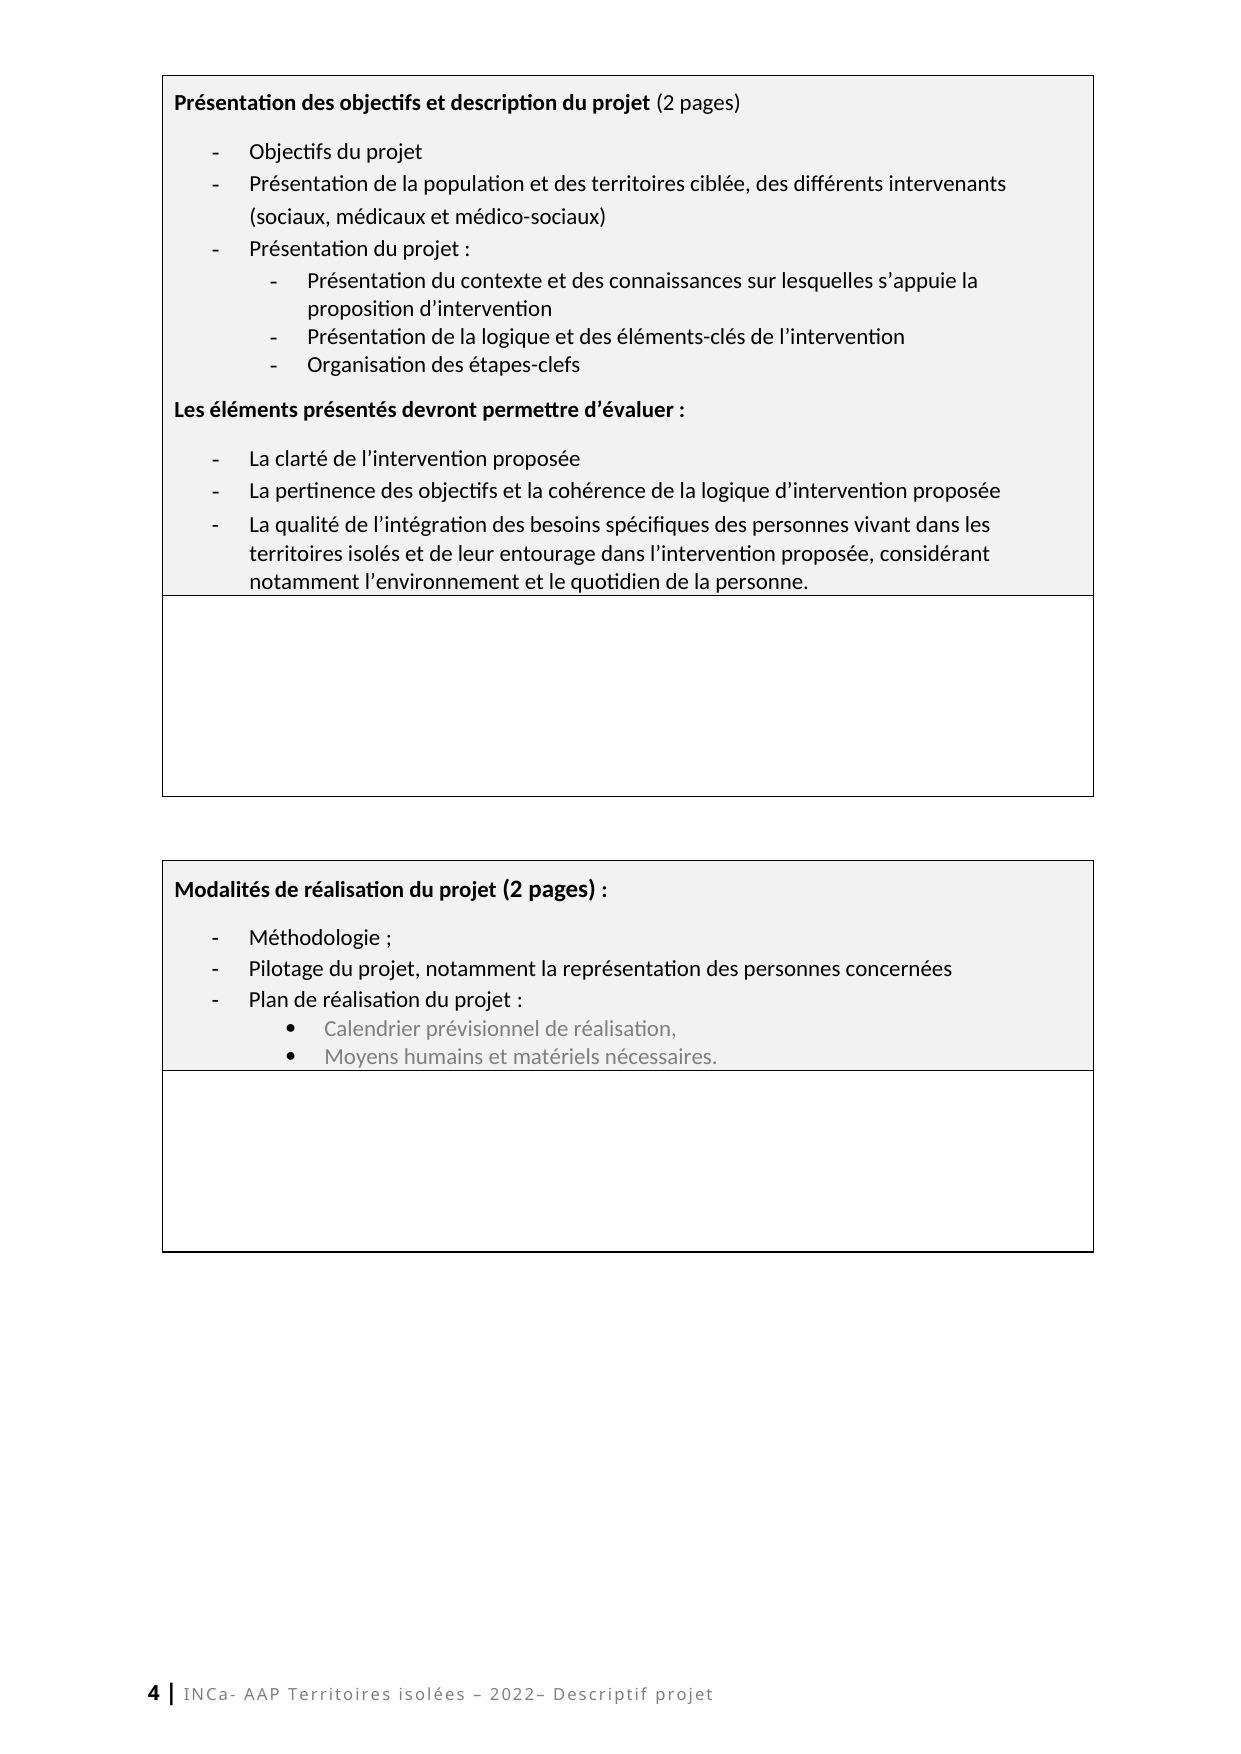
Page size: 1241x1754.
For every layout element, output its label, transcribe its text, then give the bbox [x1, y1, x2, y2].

table_header Présentation des objectifs et description du projet (2 pages) Objectifs du projet Présentation de la population et des territoires ciblée, des différents intervenants (sociaux, médicaux et médico-sociaux) Présentation du projet : Présentation du contexte et des connaissances sur lesquelles s’appuie la proposition d’intervention Présentation de la logique et des éléments-clés de l’intervention Organisation des étapes-clefs Les éléments présentés devront permettre d’évaluer : La clarté de l’intervention proposée La pertinence des objectifs et la cohérence de la logique d’intervention proposée La qualité de l’intégration des besoins spécifiques des personnes vivant dans les territoires isolés et de leur entourage dans l’intervention proposée, considérant notamment l’environnement et le quotidien de la personne. [163, 76, 1093, 595]
table_cell [163, 1071, 1093, 1251]
table_cell [163, 596, 1093, 796]
table_header Modalités de réalisation du projet (2 pages) : Méthodologie ; Pilotage du projet, notamment la représentation des personnes concernées Plan de réalisation du projet : Calendrier prévisionnel de réalisation, Moyens humains et matériels nécessaires. [163, 861, 1093, 1070]
